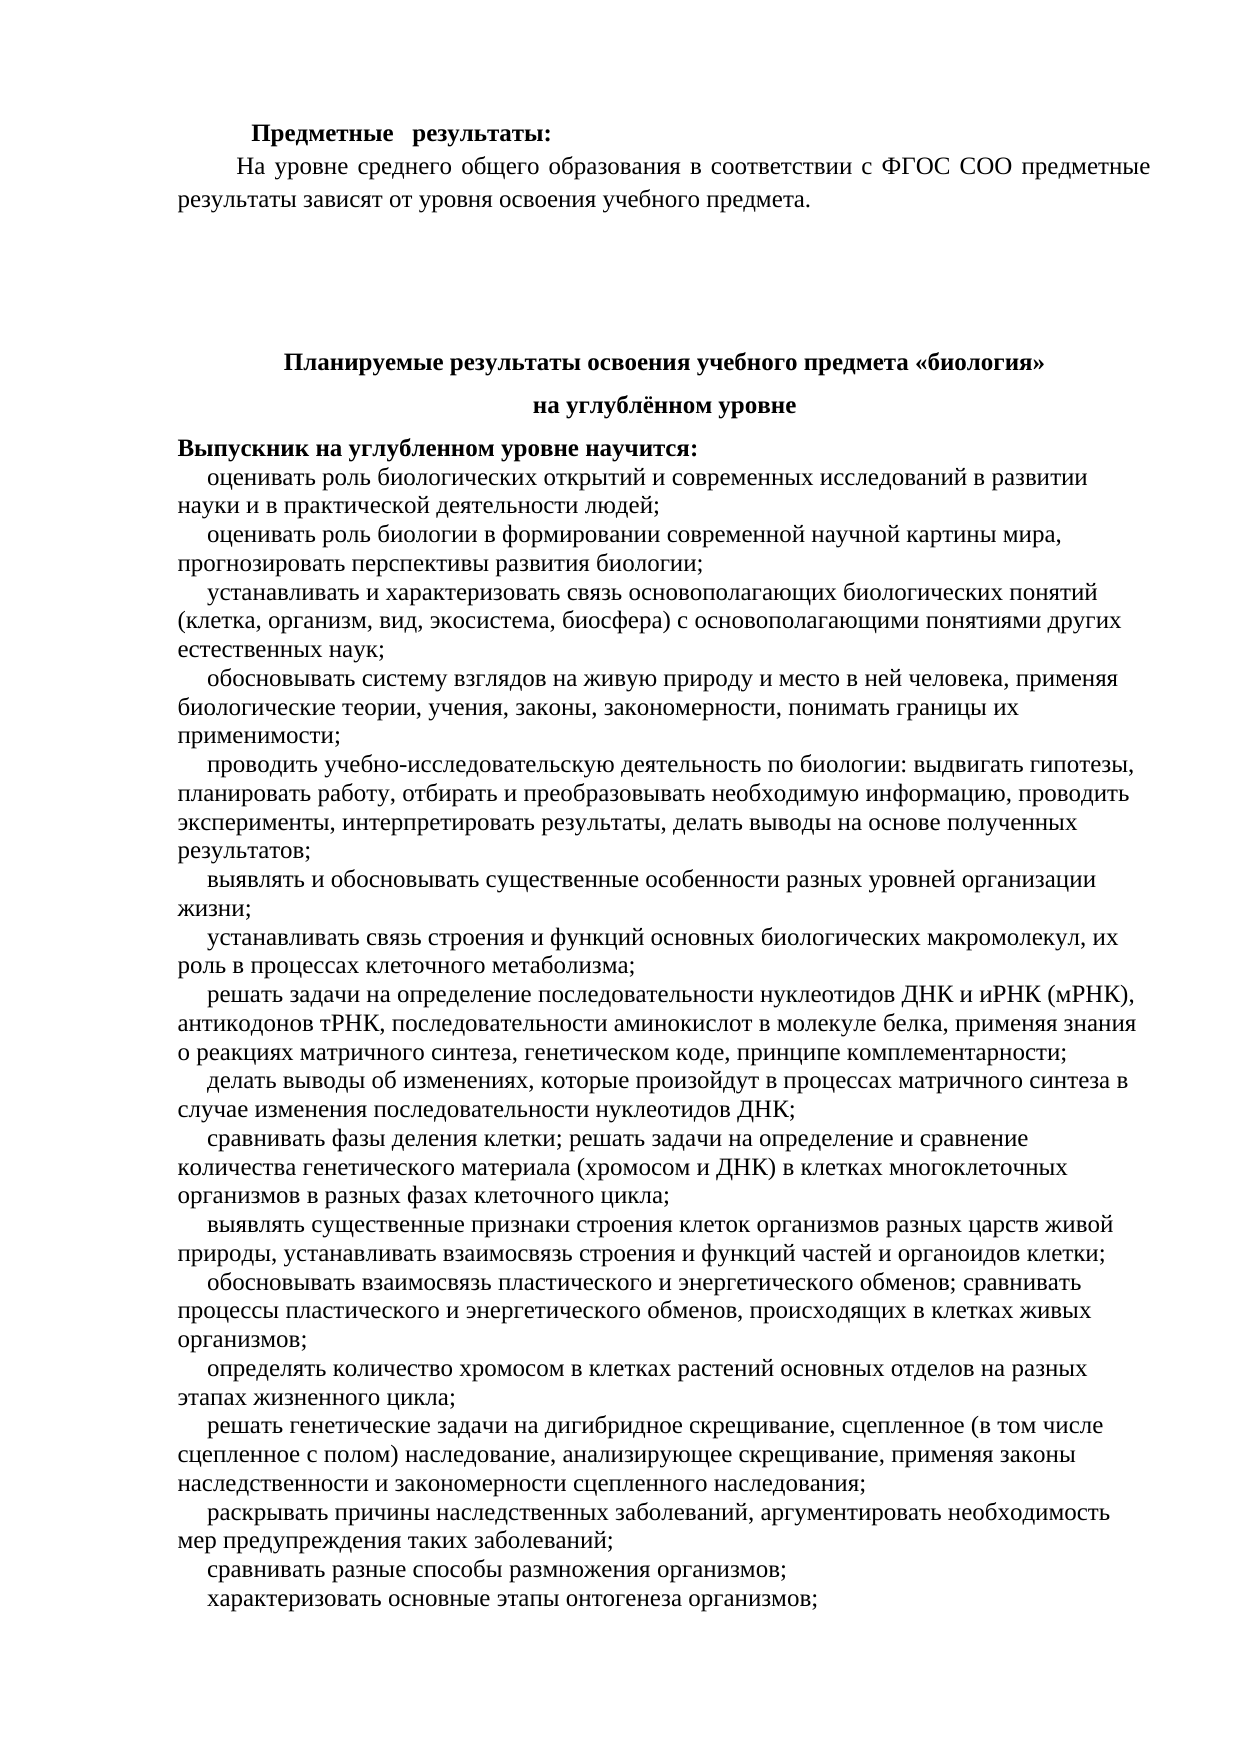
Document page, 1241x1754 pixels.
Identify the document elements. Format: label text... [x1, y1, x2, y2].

text Планируемые результаты освоения учебного предмета «биология» [177, 347, 1152, 375]
text оценивать роль биологических открытий и современных исследований в развитии науки и в практической деятельности людей; [177, 462, 1152, 519]
text решать генетические задачи на дигибридное скрещивание, сцепленное (в том числе сцепленное с полом) наследование, анализирующее скрещивание, применяя законы наследственности и закономерности сцепленного наследования; [177, 1410, 1152, 1497]
text Выпускник на углубленном уровне научится: [177, 433, 1152, 462]
text характеризовать основные этапы онтогенеза организмов; [177, 1583, 1152, 1612]
text делать выводы об изменениях, которые произойдут в процессах матричного синтеза в случае изменения последовательности нуклеотидов ДНК; [177, 1065, 1152, 1123]
text определять количество хромосом в клетках растений основных отделов на разных этапах жизненного цикла; [177, 1353, 1152, 1410]
text обосновывать систему взглядов на живую природу и место в ней человека, применяя биологические теории, учения, законы, закономерности, понимать границы их применимости; [177, 663, 1152, 749]
text Предметные результаты: [177, 118, 1152, 147]
text на углублённом уровне [177, 390, 1152, 418]
text проводить учебно-исследовательскую деятельность по биологии: выдвигать гипотезы, планировать работу, отбирать и преобразовывать необходимую информацию, проводить эксперименты, интерпретировать результаты, делать выводы на основе полученных результатов; [177, 749, 1152, 864]
text выявлять существенные признаки строения клеток организмов разных царств живой природы, устанавливать взаимосвязь строения и функций частей и органоидов клетки; [177, 1209, 1152, 1267]
text оценивать роль биологии в формировании современной научной картины мира, прогнозировать перспективы развития биологии; [177, 519, 1152, 577]
text обосновывать взаимосвязь пластического и энергетического обменов; сравнивать процессы пластического и энергетического обменов, происходящих в клетках живых организмов; [177, 1267, 1152, 1353]
text выявлять и обосновывать существенные особенности разных уровней организации жизни; [177, 864, 1152, 922]
text На уровне среднего общего образования в соответствии с ФГОС СОО предметные результаты зависят от уровня освоения учебного предмета. [177, 151, 1152, 213]
text сравнивать фазы деления клетки; решать задачи на определение и сравнение количества генетического материала (хромосом и ДНК) в клетках многоклеточных организмов в разных фазах клеточного цикла; [177, 1123, 1152, 1209]
text раскрывать причины наследственных заболеваний, аргументировать необходимость мер предупреждения таких заболеваний; [177, 1497, 1152, 1554]
text устанавливать связь строения и функций основных биологических макромолекул, их роль в процессах клеточного метаболизма; [177, 922, 1152, 979]
text решать задачи на определение последовательности нуклеотидов ДНК и иРНК (мРНК), антикодонов тРНК, последовательности аминокислот в молекуле белка, применяя знания о реакциях матричного синтеза, генетическом коде, принципе комплементарности; [177, 979, 1152, 1065]
text устанавливать и характеризовать связь основополагающих биологических понятий (клетка, организм, вид, экосистема, биосфера) с основополагающими понятиями других естественных наук; [177, 577, 1152, 663]
text сравнивать разные способы размножения организмов; [177, 1554, 1152, 1583]
